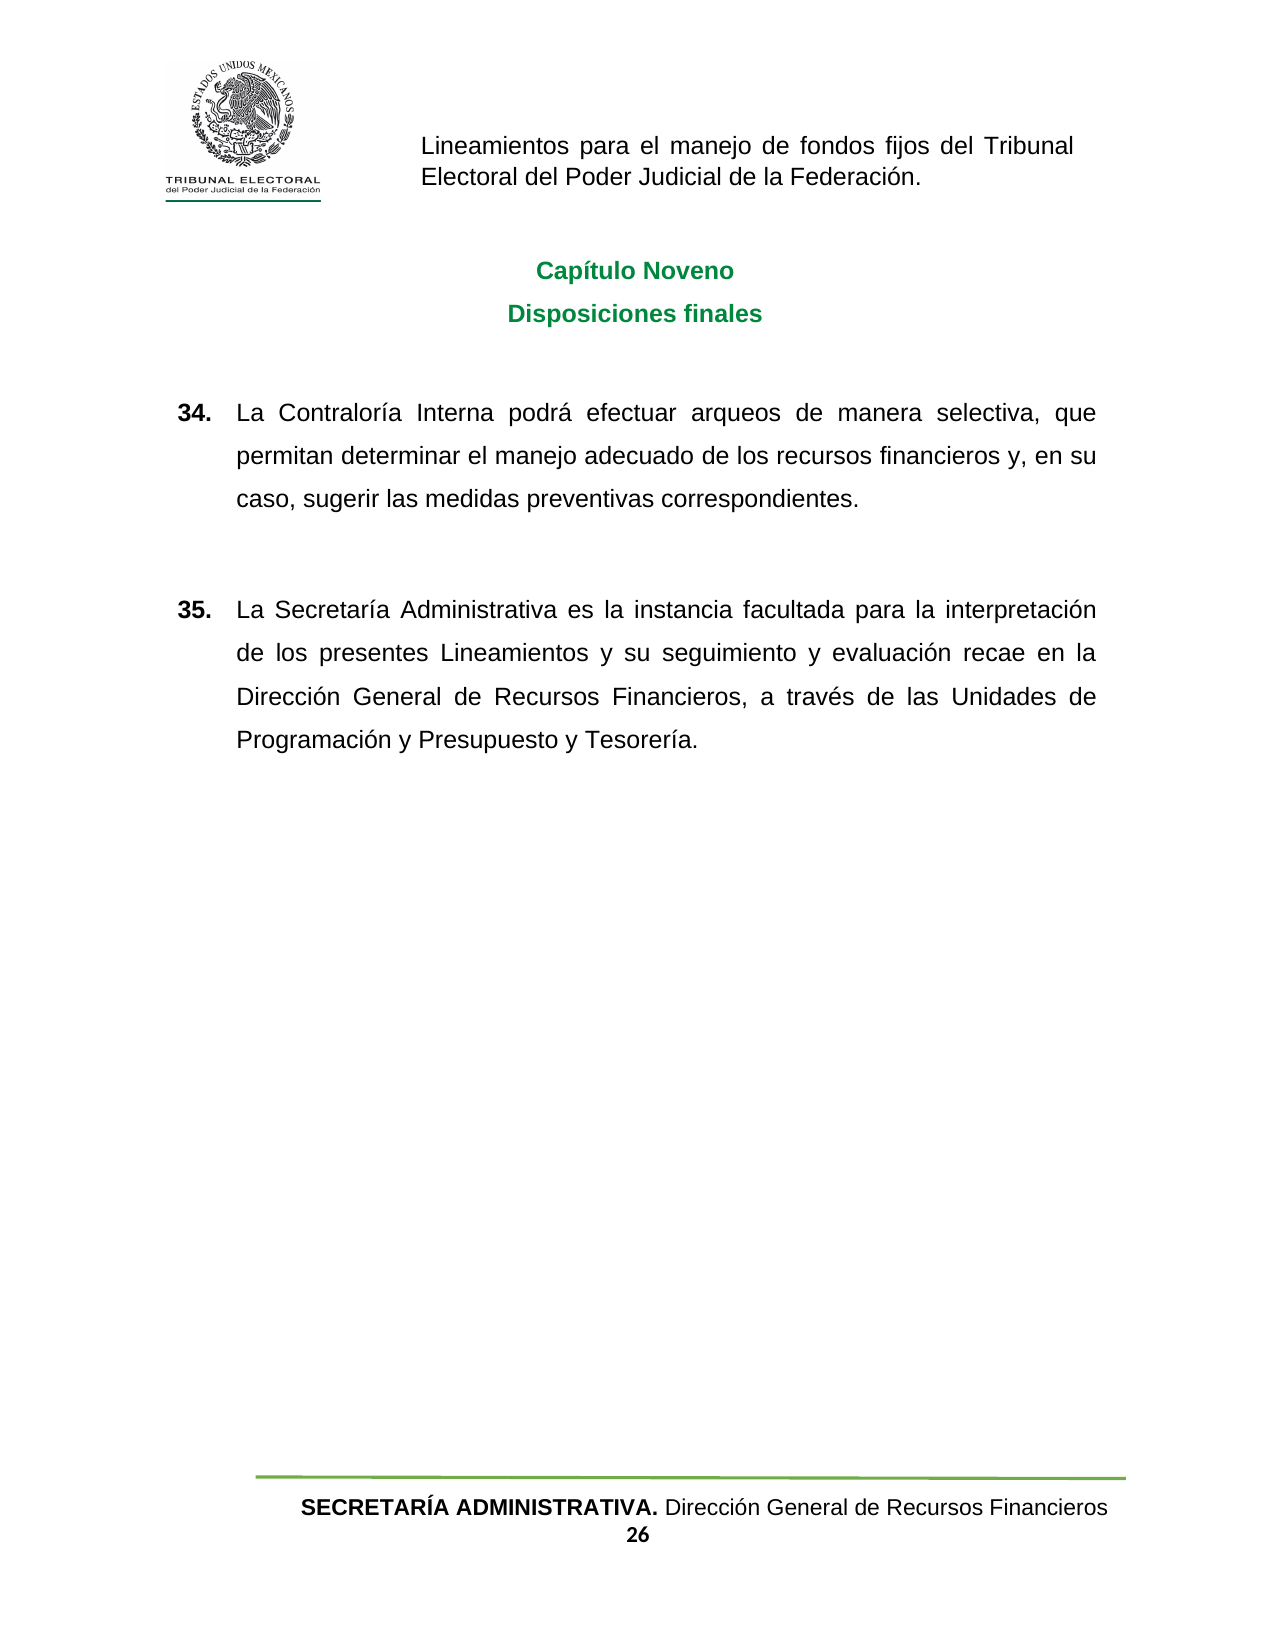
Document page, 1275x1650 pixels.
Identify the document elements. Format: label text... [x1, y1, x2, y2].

list Disposiciones finales [177, 299, 1093, 328]
list Capítulo Noveno [177, 256, 1093, 284]
list La Secretaría Administrativa es la instancia facultada para la interpretación de los presentes Lineamientos y su seguimiento y evaluación recae en la Dirección General de Recursos Financieros, a través de las Unidades de Programación y Presupuesto y Tesorería. [177, 595, 1098, 753]
picture [165, 61, 321, 202]
list La Contraloría Interna podrá efectuar arqueos de manera selectiva, que permitan determinar el manejo adecuado de los recursos financieros y, en su caso, sugerir las medidas preventivas correspondientes. [177, 398, 1098, 513]
